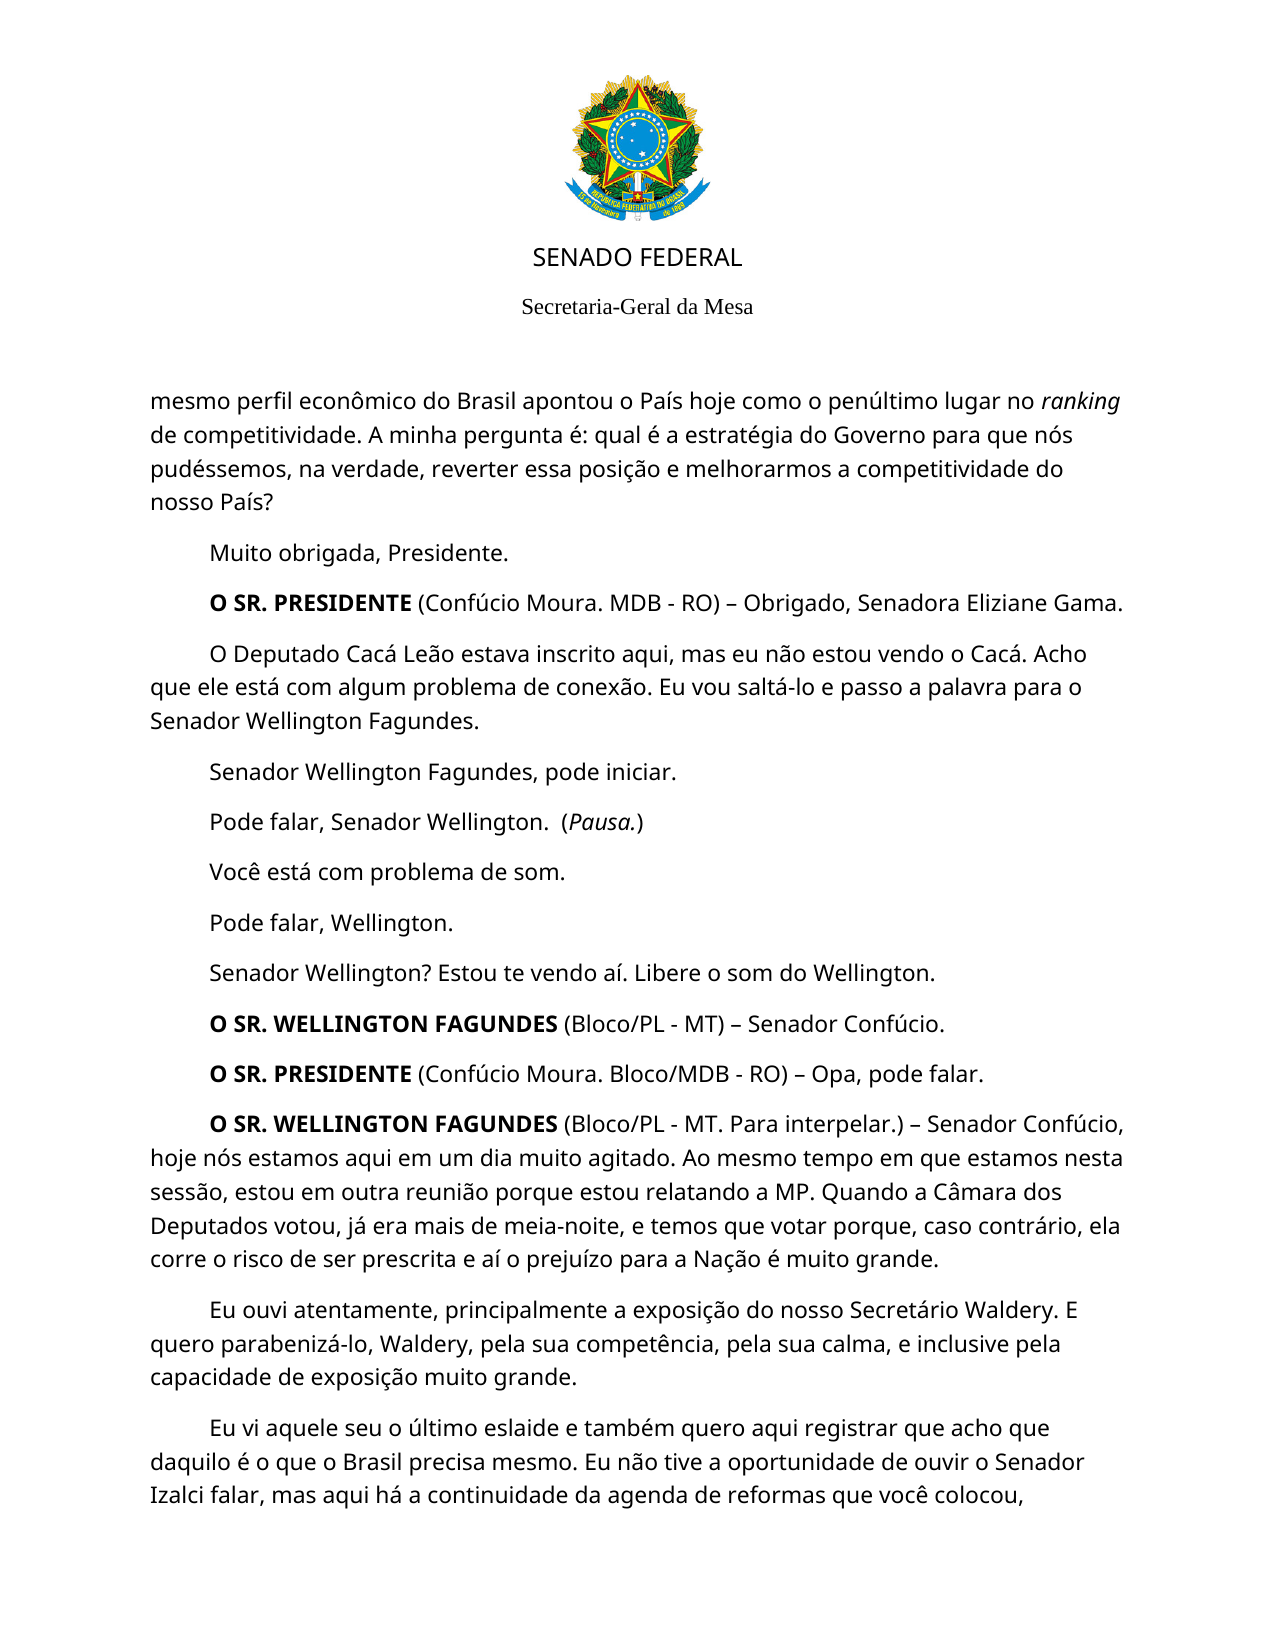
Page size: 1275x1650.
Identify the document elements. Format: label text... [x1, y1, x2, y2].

text Eu ouvi atentamente, principalmente a exposição do nosso Secretário Waldery. E quero parabenizá-lo, Waldery, pela sua competência, pela sua calma, e inclusive pela capacidade de exposição muito grande. [150, 1294, 1125, 1392]
text O SR. PRESIDENTE (Confúcio Moura. Bloco/MDB - RO) – Opa, pode falar. [150, 1058, 1125, 1089]
text Muito obrigada, Presidente. [150, 537, 1125, 568]
text Pode falar, Wellington. [150, 907, 1125, 938]
picture [564, 75, 711, 221]
text O SR. PRESIDENTE (Confúcio Moura. MDB - RO) – Obrigado, Senadora Eliziane Gama. [150, 587, 1125, 618]
text O Deputado Cacá Leão estava inscrito aqui, mas eu não estou vendo o Cacá. Acho que ele está com algum problema de conexão. Eu vou saltá-lo e passo a palavra para o Senador Wellington Fagundes. [150, 637, 1125, 736]
text Senador Wellington? Estou te vendo aí. Libere o som do Wellington. [150, 957, 1125, 988]
text O SR. WELLINGTON FAGUNDES (Bloco/PL - MT) – Senador Confúcio. [150, 1007, 1125, 1039]
text O SR. WELLINGTON FAGUNDES (Bloco/PL - MT. Para interpelar.) – Senador Confúcio, hoje nós estamos aqui em um dia muito agitado. Ao mesmo tempo em que estamos nesta sessão, estou em outra reunião porque estou relatando a MP. Quando a Câmara dos Deputados votou, já era mais de meia-noite, e temos que votar porque, caso contrário, ela corre o risco de ser prescrita e aí o prejuízo para a Nação é muito grande. [150, 1108, 1125, 1274]
text Pode falar, Senador Wellington. (Pausa.) [150, 806, 1125, 837]
text Senador Wellington Fagundes, pode iniciar. [150, 755, 1125, 787]
text Você está com problema de som. [150, 856, 1125, 887]
